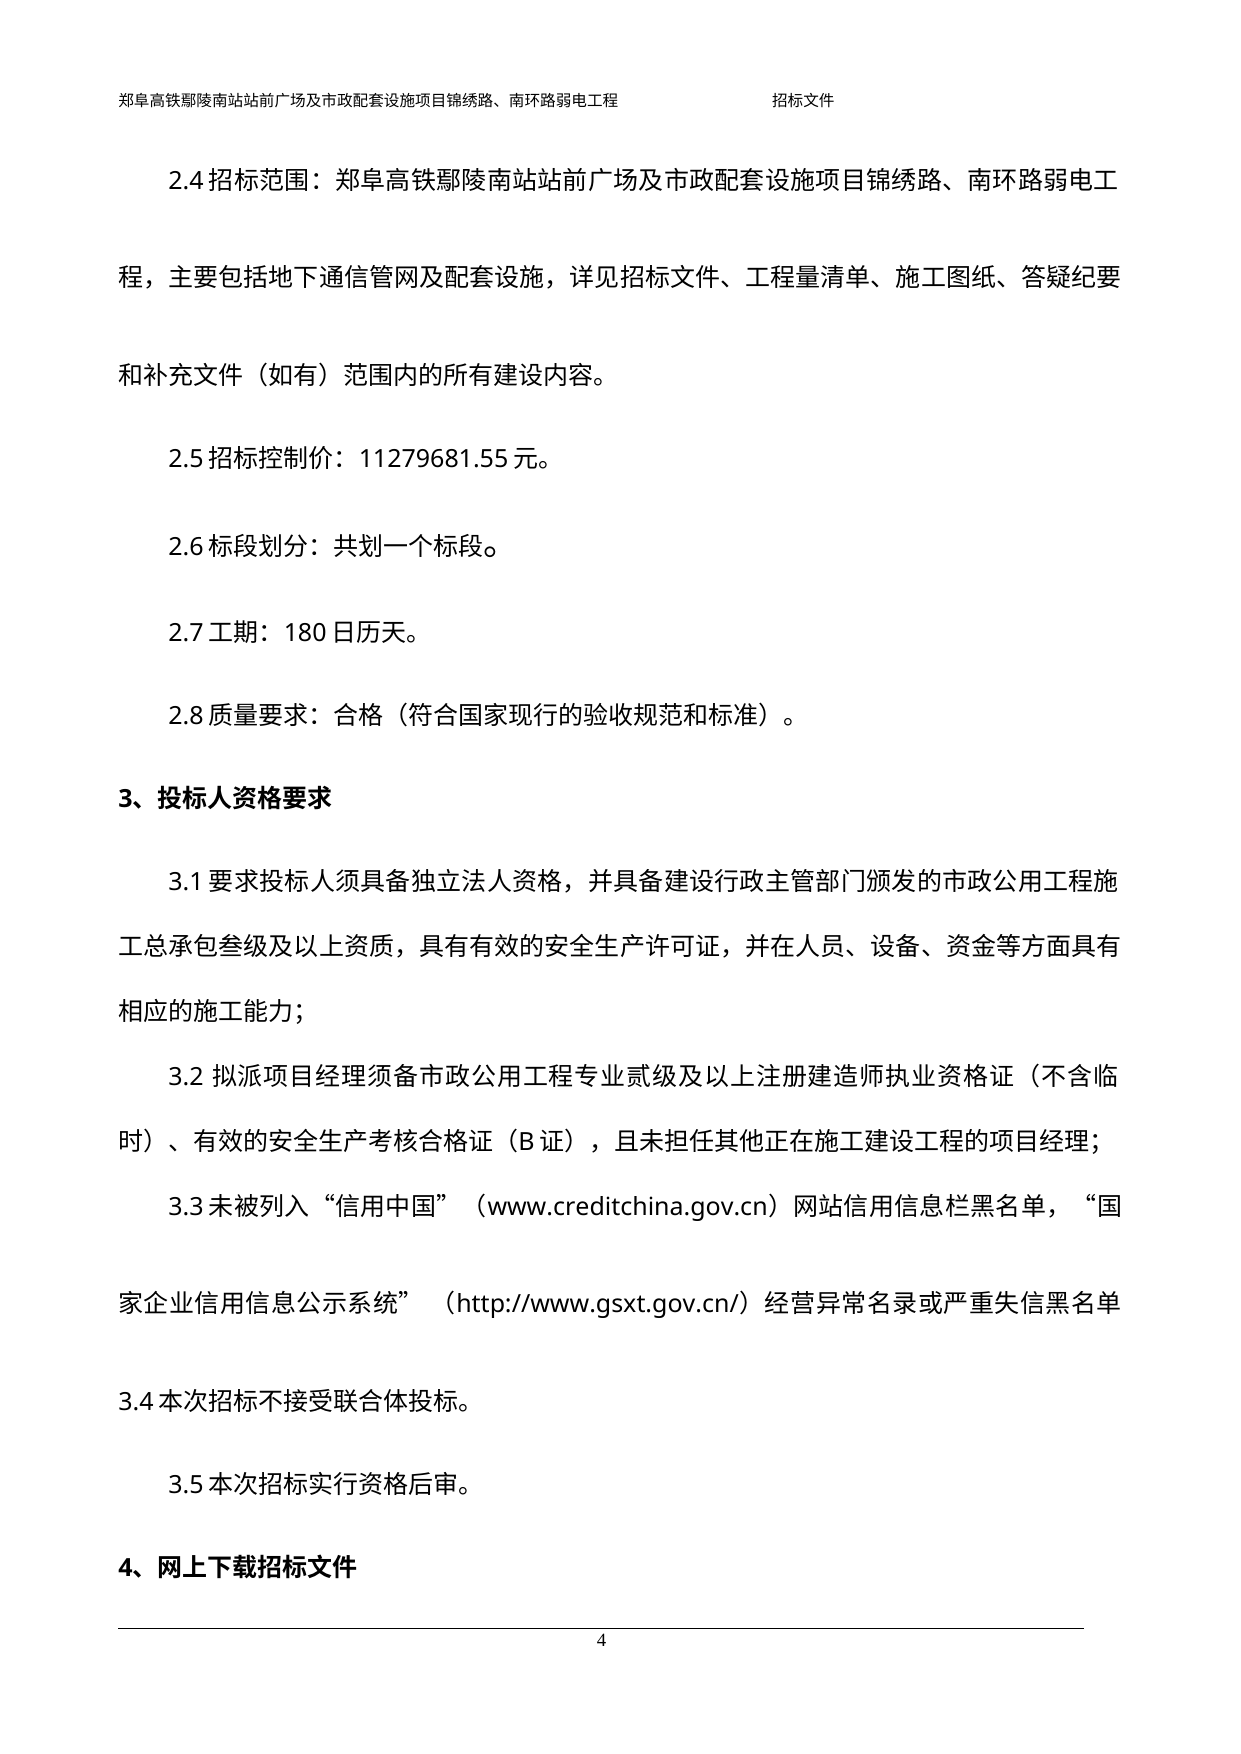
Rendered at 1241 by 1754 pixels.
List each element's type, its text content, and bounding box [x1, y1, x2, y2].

text 3.2 拟派项目经理须备市政公用工程专业贰级及以上注册建造师执业资格证（不含临时）、有效的安全生产考核合格证（B证），且未担任其他正在施工建设工程的项目经理； [118, 1042, 1122, 1172]
text 2.6标段划分：共划一个标段。 [118, 507, 1122, 572]
text 2.7工期：180日历天。 [118, 598, 1122, 663]
text 3.3未被列入“信用中国”（www.creditchina.gov.cn）网站信用信息栏黑名单，“国家企业信用信息公示系统” （http://www.gsxt.gov.cn/）经营异常名录或严重失信黑名单。3.4本次招标不接受联合体投标。 [118, 1172, 1122, 1432]
text 2.5招标控制价：11279681.55元。 [118, 424, 1122, 489]
text 2.4招标范围：郑阜高铁鄢陵南站站前广场及市政配套设施项目锦绣路、南环路弱电工程，主要包括地下通信管网及配套设施，详见招标文件、工程量清单、施工图纸、答疑纪要和补充文件（如有）范围内的所有建设内容。 [118, 146, 1122, 406]
text 4、网上下载招标文件 [118, 1533, 1122, 1598]
text 3.5本次招标实行资格后审。 [118, 1450, 1122, 1515]
text 3、投标人资格要求 [118, 764, 1122, 829]
text 3.1要求投标人须具备独立法人资格，并具备建设行政主管部门颁发的市政公用工程施工总承包叁级及以上资质，具有有效的安全生产许可证，并在人员、设备、资金等方面具有相应的施工能力； [118, 847, 1122, 1042]
text 2.8质量要求：合格（符合国家现行的验收规范和标准）。 [118, 681, 1122, 746]
